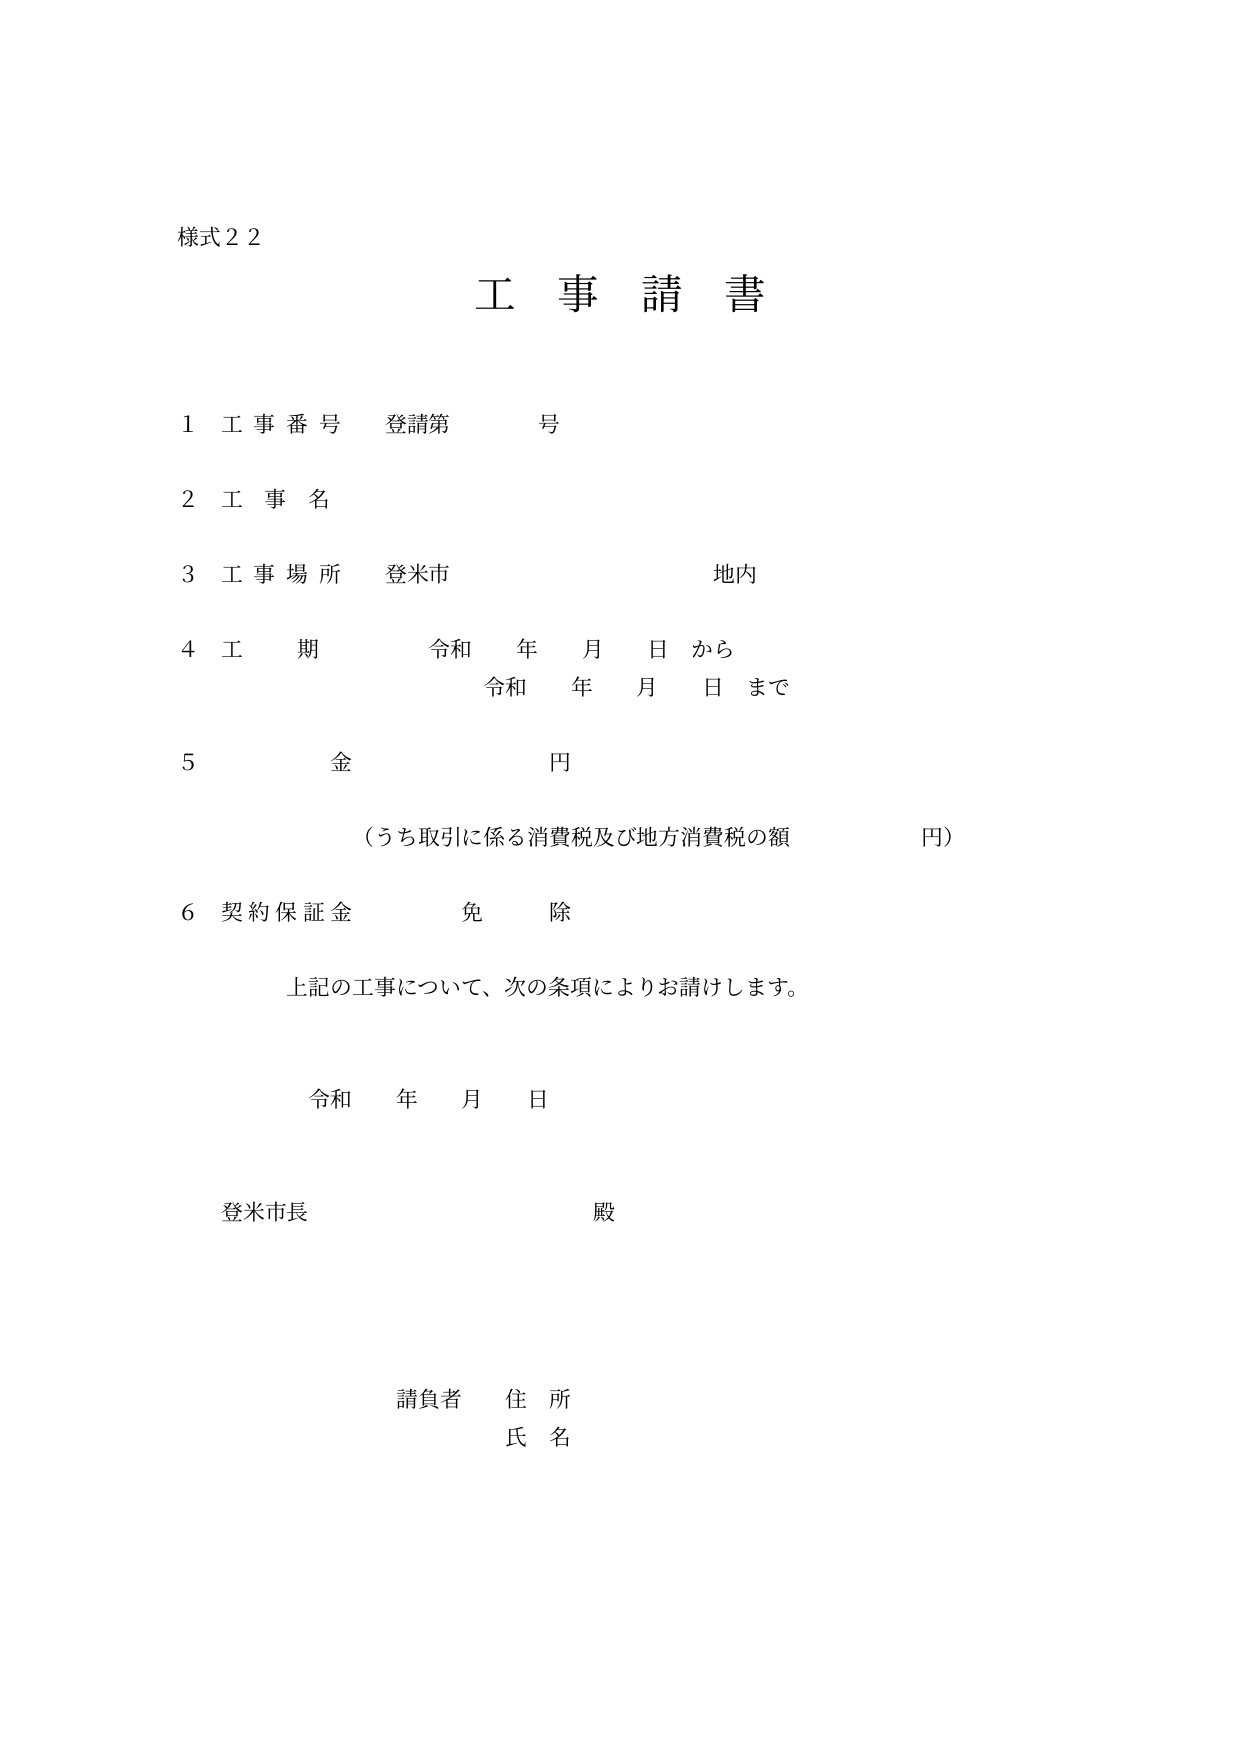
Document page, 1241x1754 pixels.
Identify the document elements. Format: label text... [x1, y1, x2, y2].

text 様式２２ [177, 217, 1063, 254]
text 令和 年 月 日 まで [177, 667, 1063, 704]
text （うち取引に係る消費税及び地方消費税の額 円） [177, 817, 1063, 854]
text 氏 名 [177, 1417, 1063, 1454]
text 上記の工事について、次の条項によりお請けします。 [177, 967, 1063, 1004]
text １ 工事番号 登請第 号 [177, 404, 1063, 442]
text ６ 契約保証金 免 除 [177, 892, 1063, 929]
text 工 事 請 書 [177, 254, 1063, 329]
text ５ 金 円 [177, 742, 1063, 779]
text ２ 工事名 [177, 479, 1063, 517]
text ３ 工事場所 登米市 地内 [177, 554, 1063, 592]
text 請負者 住 所 [177, 1379, 1063, 1417]
text 令和 年 月 日 [177, 1079, 1063, 1117]
text 登米市長 殿 [177, 1192, 1063, 1229]
text ４ 工期 令和 年 月 日 から [177, 629, 1063, 667]
